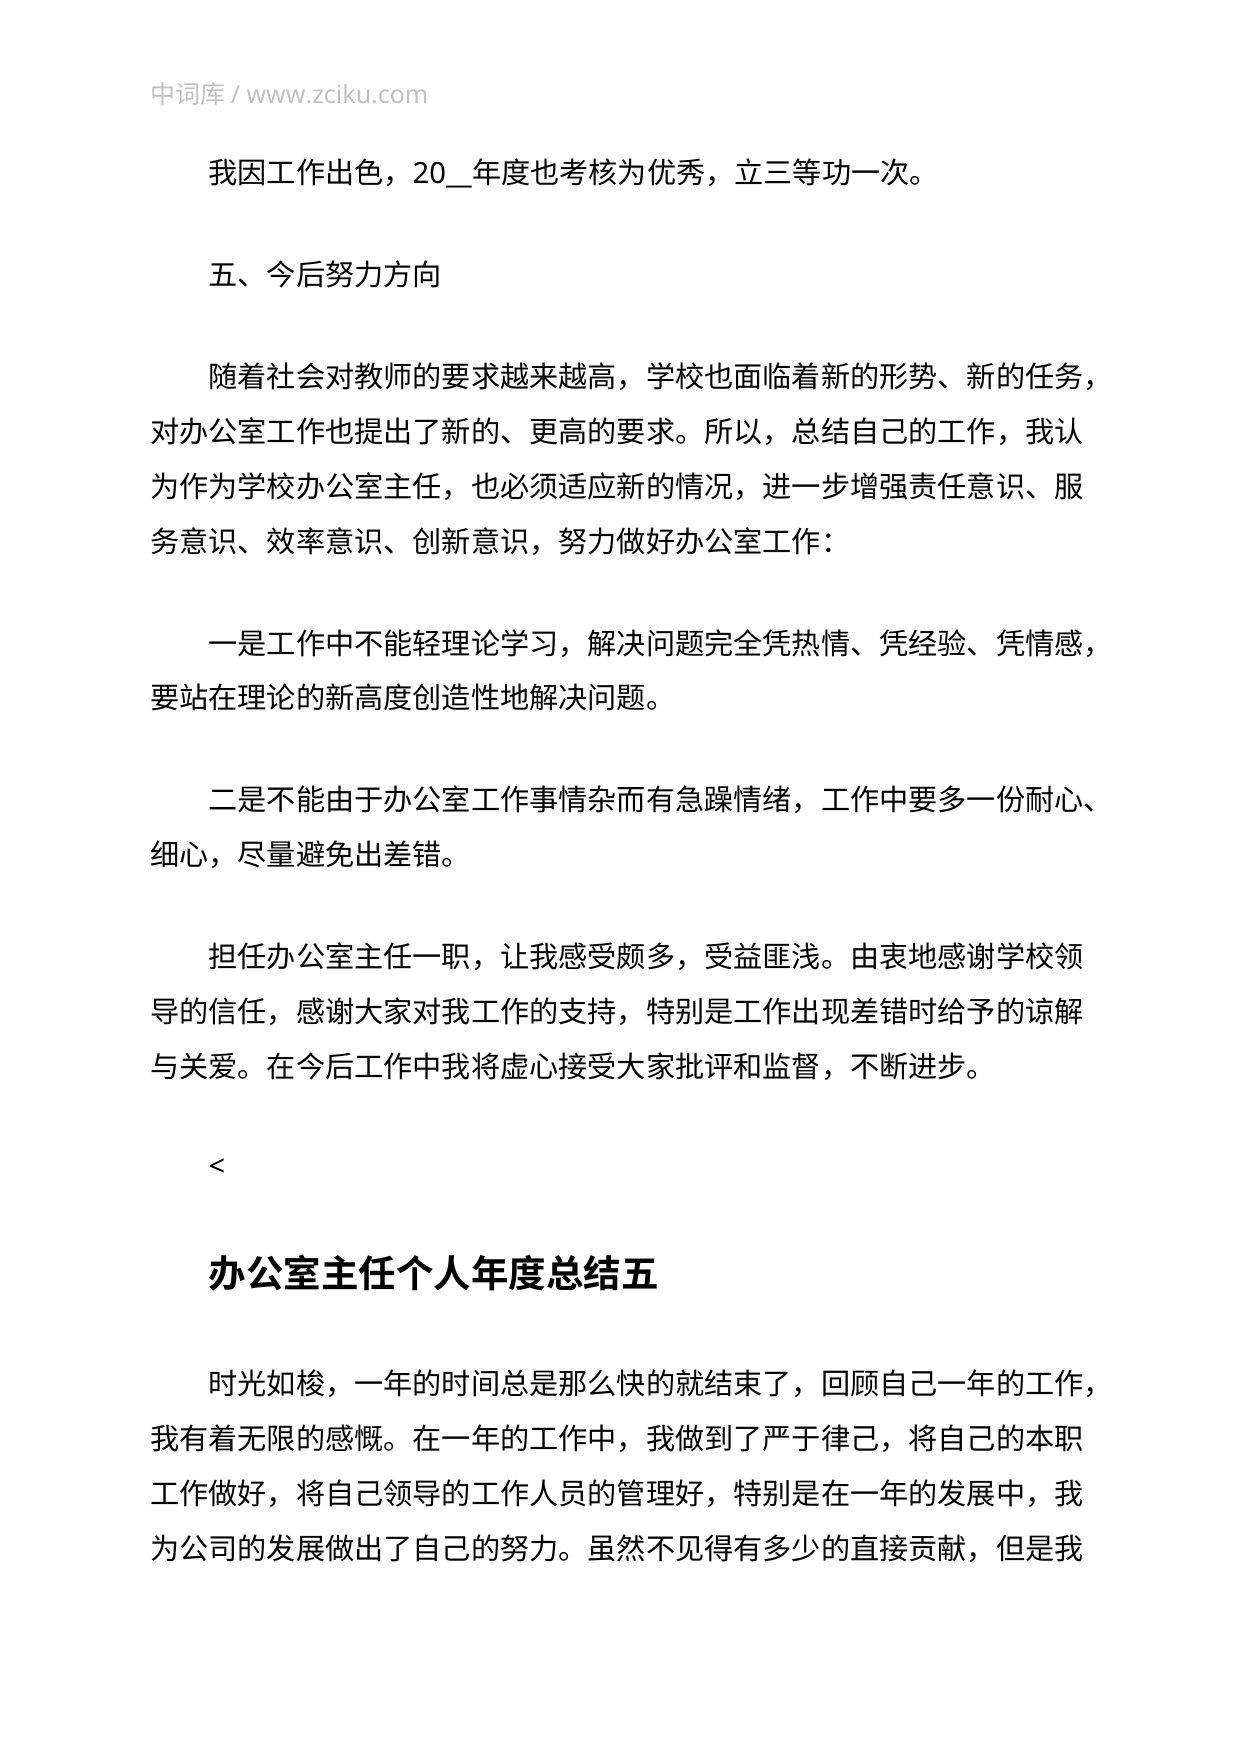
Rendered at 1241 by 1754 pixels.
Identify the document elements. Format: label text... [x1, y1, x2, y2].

text 一是工作中不能轻理论学习，解决问题完全凭热情、凭经验、凭情感，要站在理论的新高度创造性地解决问题。 [150, 620, 1090, 717]
text 二是不能由于办公室工作事情杂而有急躁情绪，工作中要多一份耐心、细心，尽量避免出差错。 [150, 777, 1090, 874]
text < [150, 1145, 1090, 1185]
text 我因工作出色，20__年度也考核为优秀，立三等功一次。 [150, 150, 1090, 192]
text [150, 1361, 1090, 1568]
text 随着社会对教师的要求越来越高，学校也面临着新的形势、新的任务，对办公室工作也提出了新的、更高的要求。所以，总结自己的工作，我认为作为学校办公室主任，也必须适应新的情况，进一步增强责任意识、服务意识、效率意识、创新意识，努力做好办公室工作： [150, 354, 1090, 561]
text 办公室主任个人年度总结五 [150, 1243, 1090, 1298]
text 五、今后努力方向 [150, 252, 1090, 294]
text 担任办公室主任一职，让我感受颇多，受益匪浅。由衷地感谢学校领导的信任，感谢大家对我工作的支持，特别是工作出现差错时给予的谅解与关爱。在今后工作中我将虚心接受大家批评和监督，不断进步。 [150, 933, 1090, 1086]
